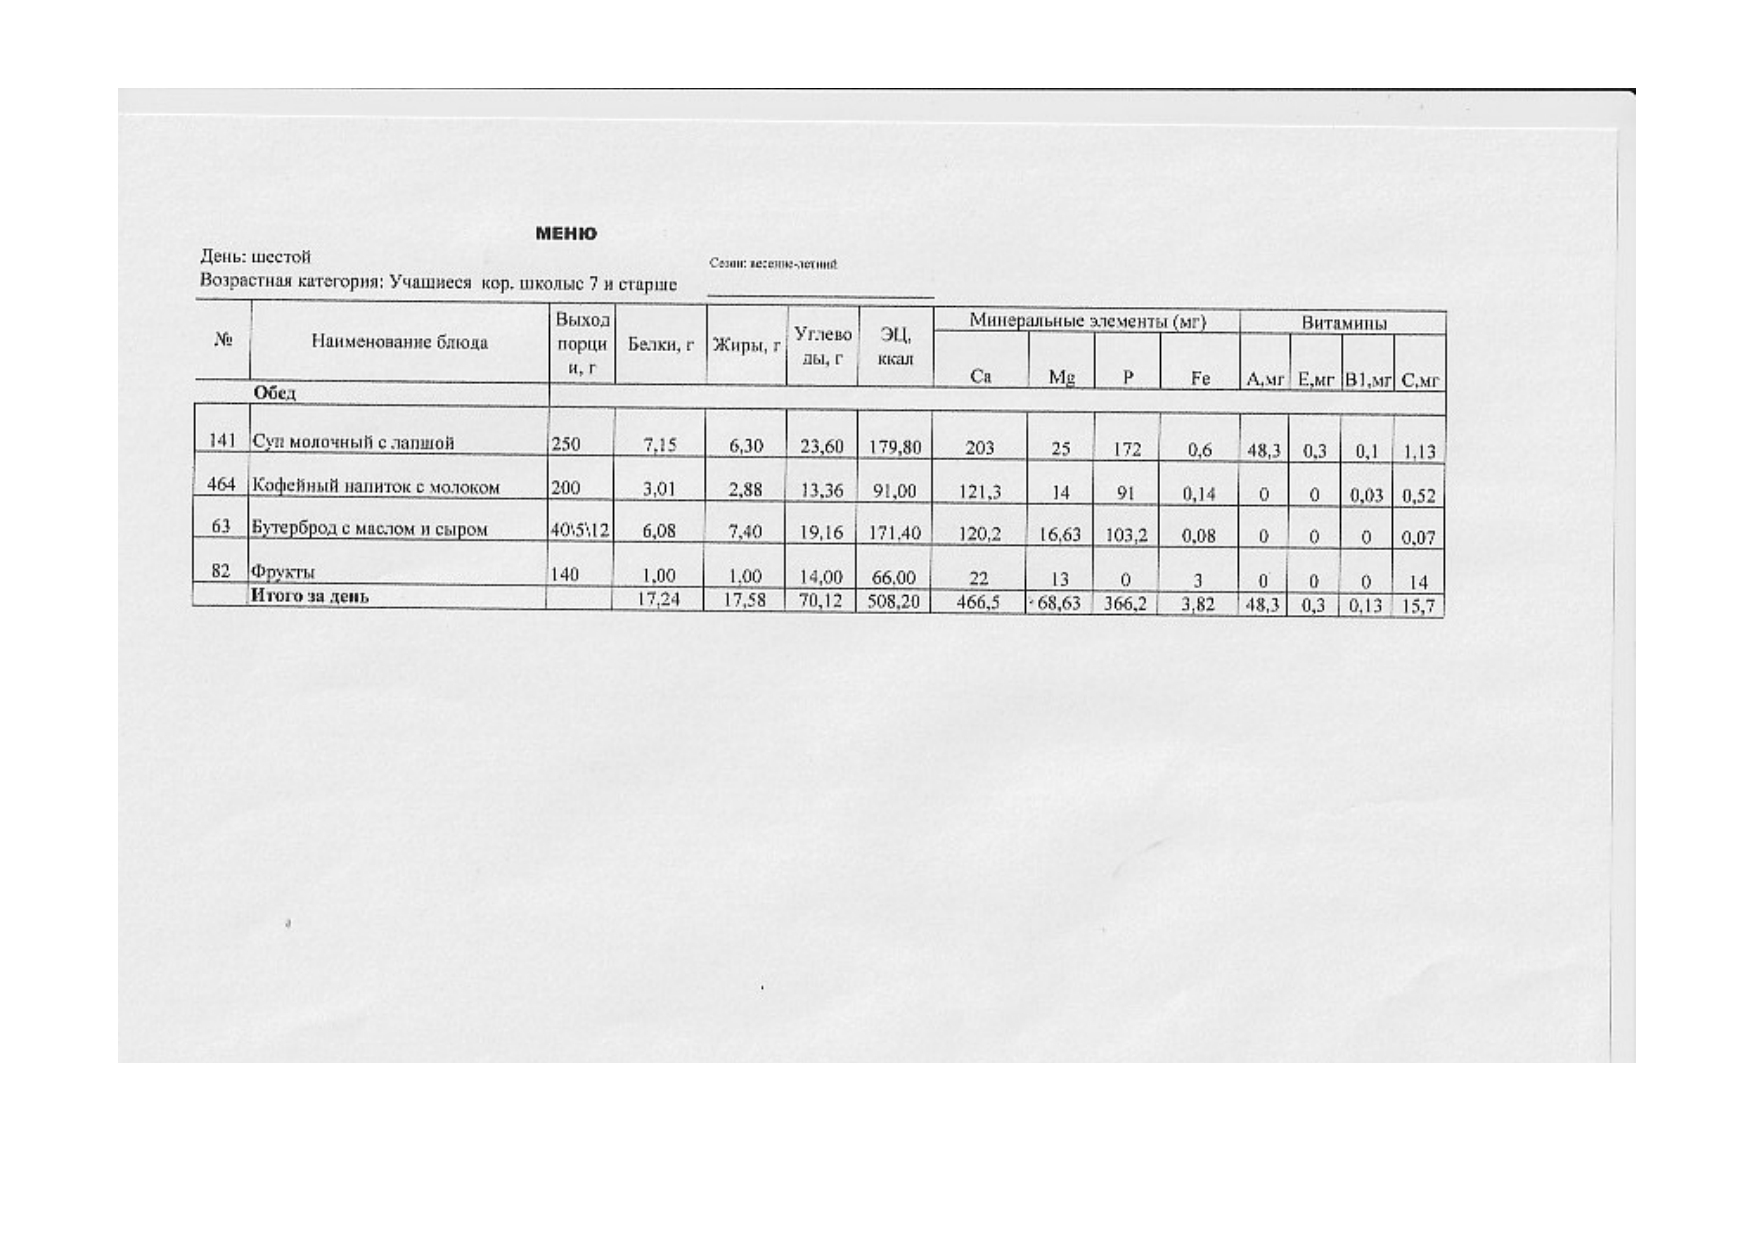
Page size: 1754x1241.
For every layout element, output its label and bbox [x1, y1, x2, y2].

picture [118, 88, 1636, 1063]
